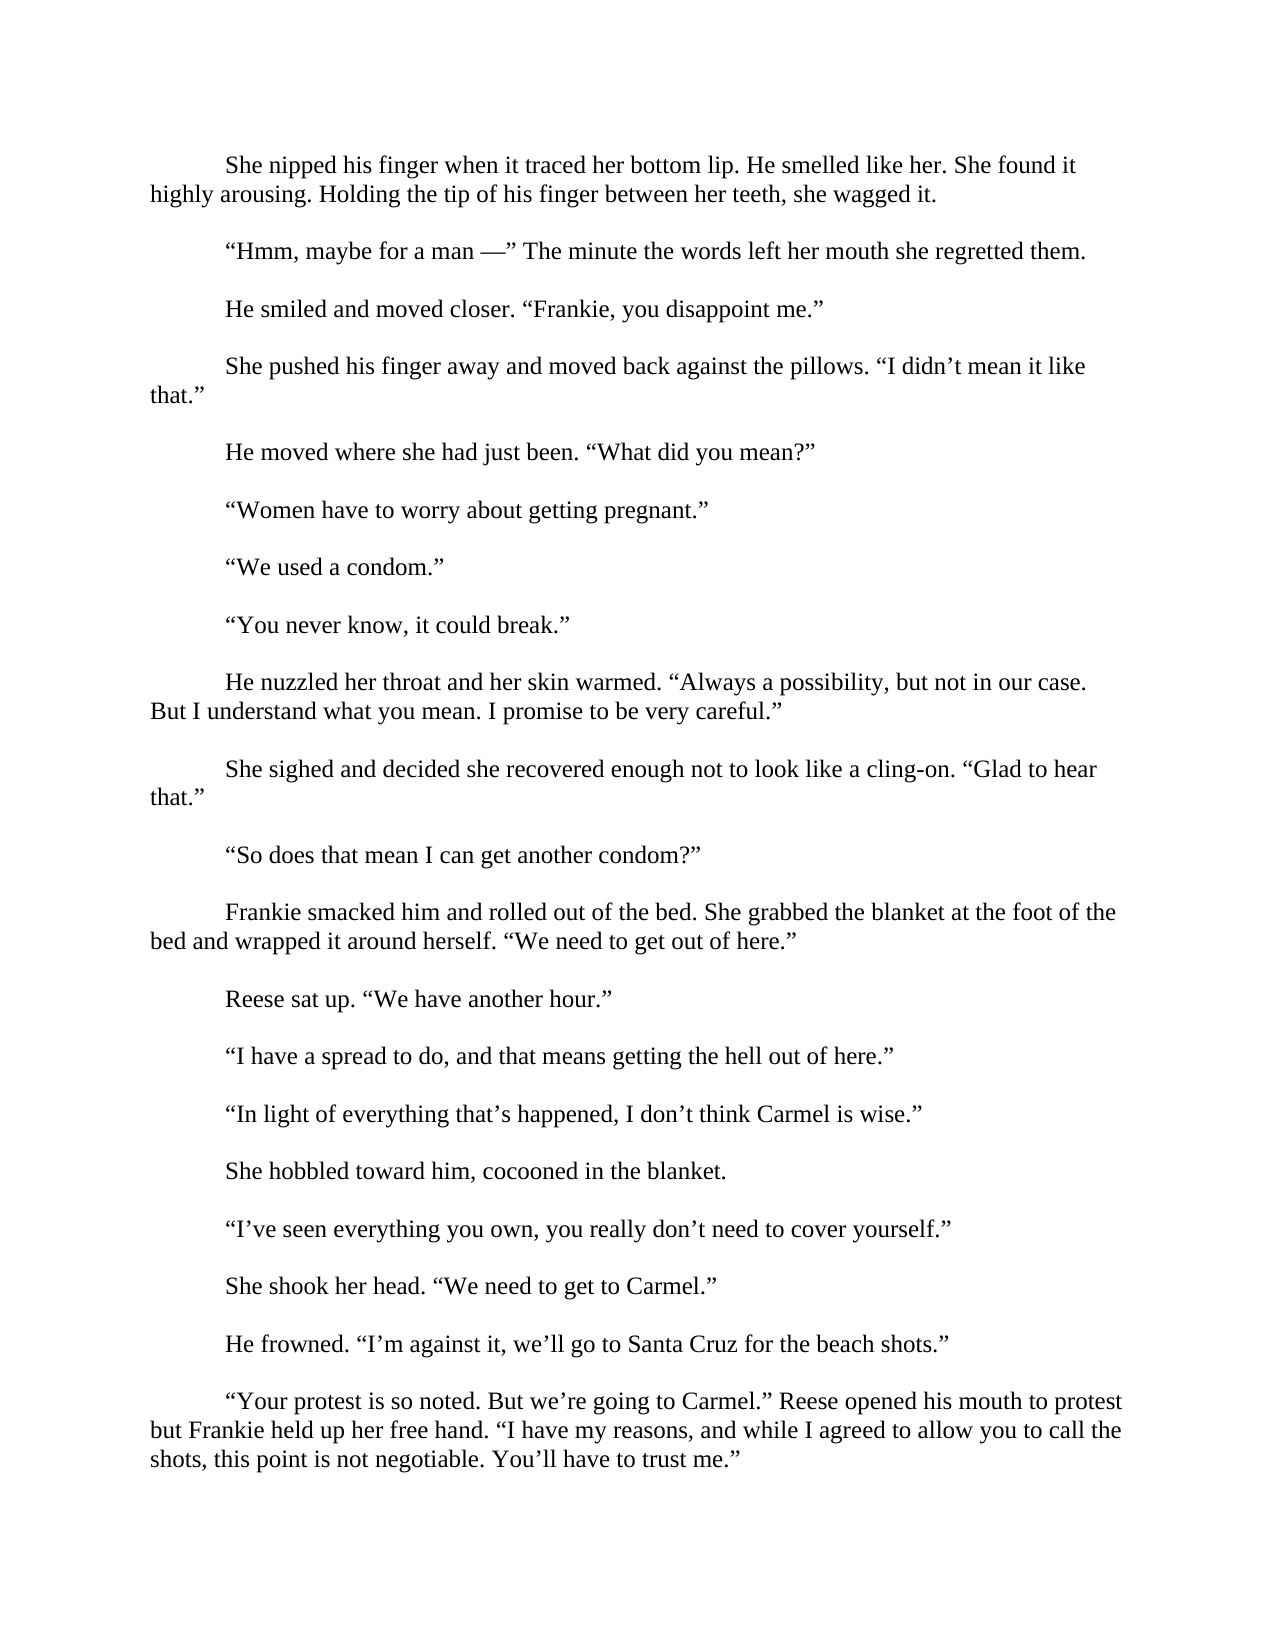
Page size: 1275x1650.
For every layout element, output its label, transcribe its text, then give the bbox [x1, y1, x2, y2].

text He smiled and moved closer. “Frankie, you disappoint me.” [150, 294, 1125, 322]
text He nuzzled her throat and her skin warmed. “Always a possibility, but not in our case. But I understand what you mean. I promise to be very careful.” [150, 667, 1125, 725]
text “I’ve seen everything you own, you really don’t need to cover yourself.” [150, 1214, 1125, 1242]
text “You never know, it could break.” [150, 610, 1125, 639]
text She sighed and decided she recovered enough not to look like a cling-on. “Glad to hear that.” [150, 754, 1125, 811]
text She nipped his finger when it traced her bottom lip. He smelled like her. She found it highly arousing. Holding the tip of his finger between her teeth, she wagged it. [150, 150, 1125, 207]
text “Women have to worry about getting pregnant.” [150, 495, 1125, 524]
text She hobbled toward him, cocooned in the blanket. [150, 1156, 1125, 1185]
text She shook her head. “We need to get to Carmel.” [150, 1271, 1125, 1300]
text He moved where she had just been. “What did you mean?” [150, 437, 1125, 466]
text Frankie smacked him and rolled out of the bed. She grabbed the blanket at the foot of the bed and wrapped it around herself. “We need to get out of here.” [150, 897, 1125, 955]
text She pushed his finger away and moved back against the pillows. “I didn’t mean it like that.” [150, 351, 1125, 409]
text “Hmm, maybe for a man —” The minute the words left her mouth she regretted them. [150, 236, 1125, 265]
text “In light of everything that’s happened, I don’t think Carmel is wise.” [150, 1099, 1125, 1127]
text “I have a spread to do, and that means getting the hell out of here.” [150, 1041, 1125, 1070]
text He frowned. “I’m against it, we’ll go to Santa Cruz for the beach shots.” [150, 1329, 1125, 1357]
text “We used a condom.” [150, 552, 1125, 581]
text “So does that mean I can get another condom?” [150, 840, 1125, 869]
text “Your protest is so noted. But we’re going to Carmel.” Reese opened his mouth to protest but Frankie held up her free hand. “I have my reasons, and while I agreed to allow you to call the shots, this point is not negotiable. You’ll have to trust me.” [150, 1386, 1125, 1472]
text Reese sat up. “We have another hour.” [150, 984, 1125, 1012]
